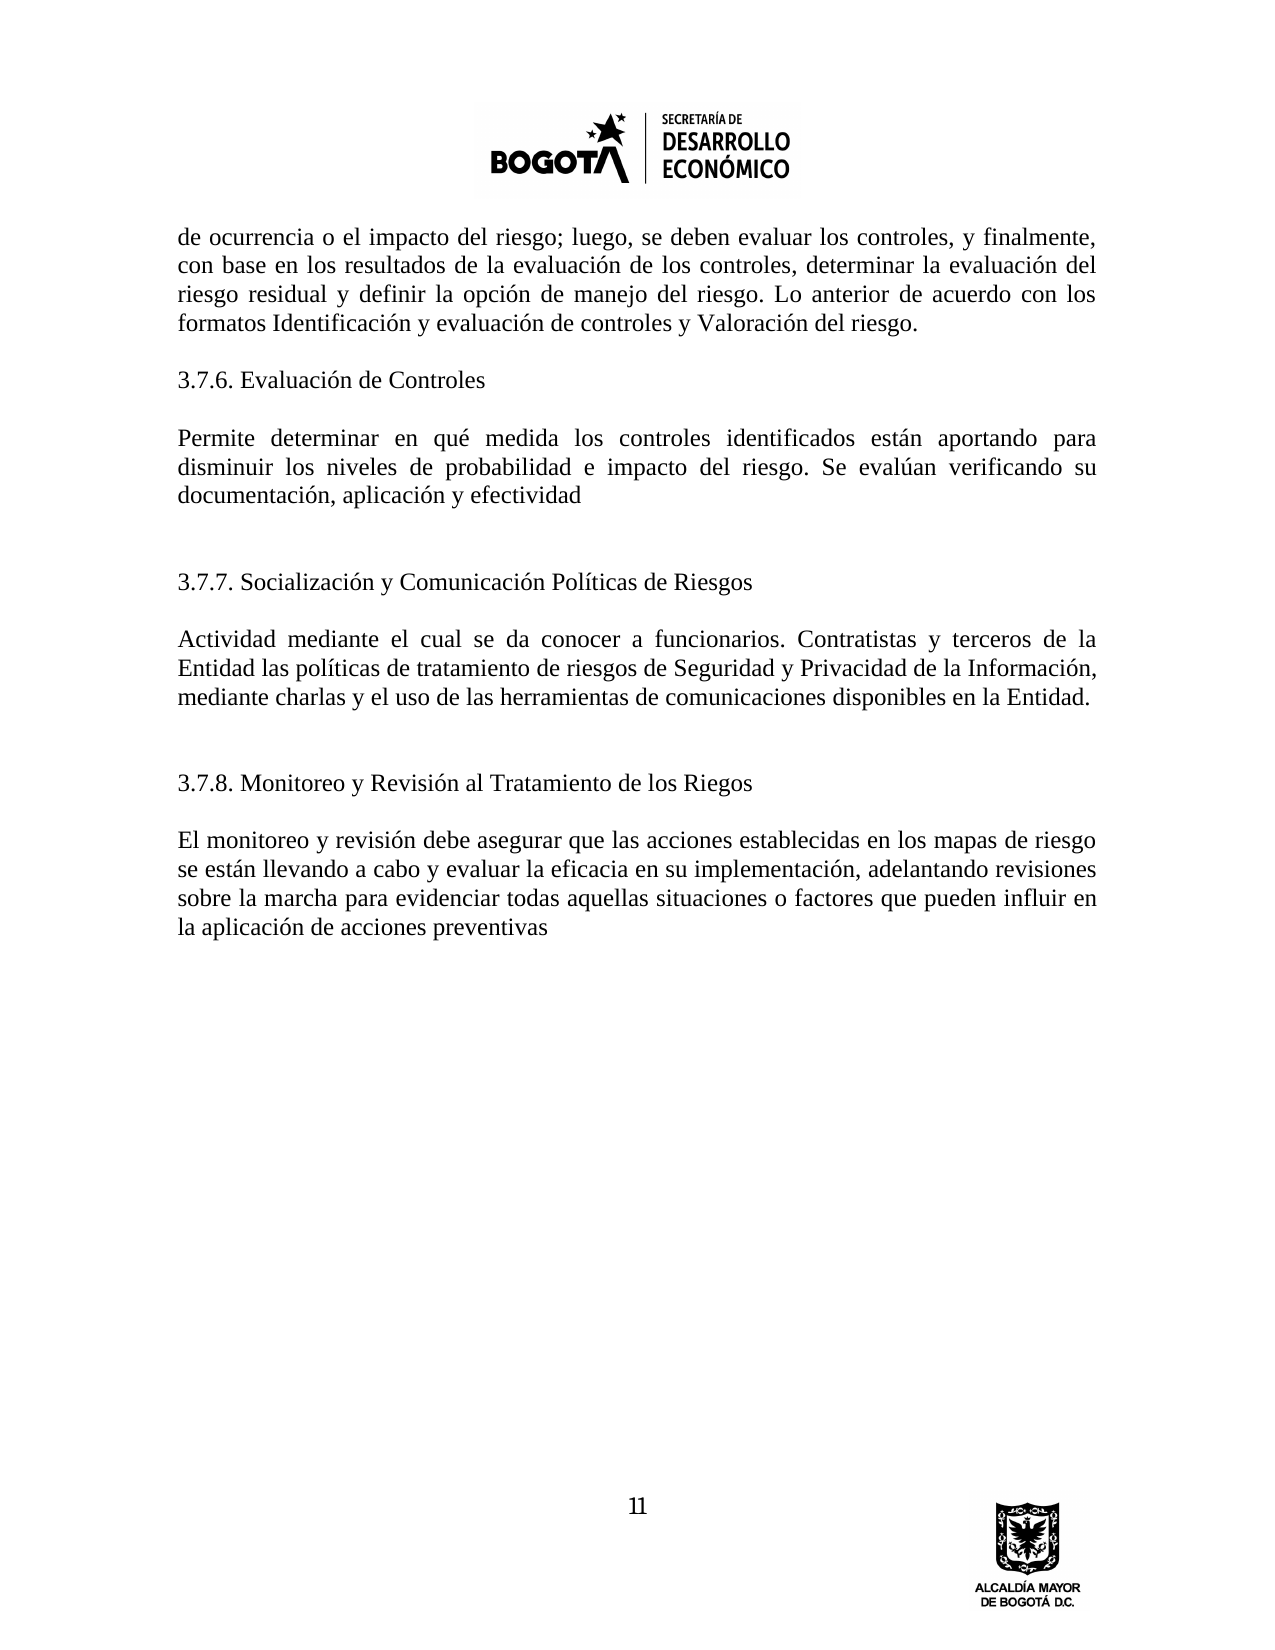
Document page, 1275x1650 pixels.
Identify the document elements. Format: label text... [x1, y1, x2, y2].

text 3.7.7. Socialización y Comunicación Políticas de Riesgos [177, 567, 1098, 595]
text 3.7.6. Evaluación de Controles [177, 365, 1098, 394]
picture [969, 1490, 1090, 1611]
text 3.7.8. Monitoreo y Revisión al Tratamiento de los Riegos [177, 768, 1098, 797]
picture [474, 102, 801, 199]
text Permite determinar en qué medida los controles identificados están aportando para disminuir los niveles de probabilidad e impacto del riesgo. Se evalúan verificando su documentación, aplicación y efectividad [177, 423, 1098, 509]
text Actividad mediante el cual se da conocer a funcionarios. Contratistas y terceros de la Entidad las políticas de tratamiento de riesgos de Seguridad y Privacidad de la Información, mediante charlas y el uso de las herramientas de comunicaciones disponibles en la Entidad. [177, 624, 1098, 710]
text El monitoreo y revisión debe asegurar que las acciones establecidas en los mapas de riesgo se están llevando a cabo y evaluar la eficacia en su implementación, adelantando revisiones sobre la marcha para evidenciar todas aquellas situaciones o factores que pueden influir en la aplicación de acciones preventivas [177, 825, 1098, 940]
